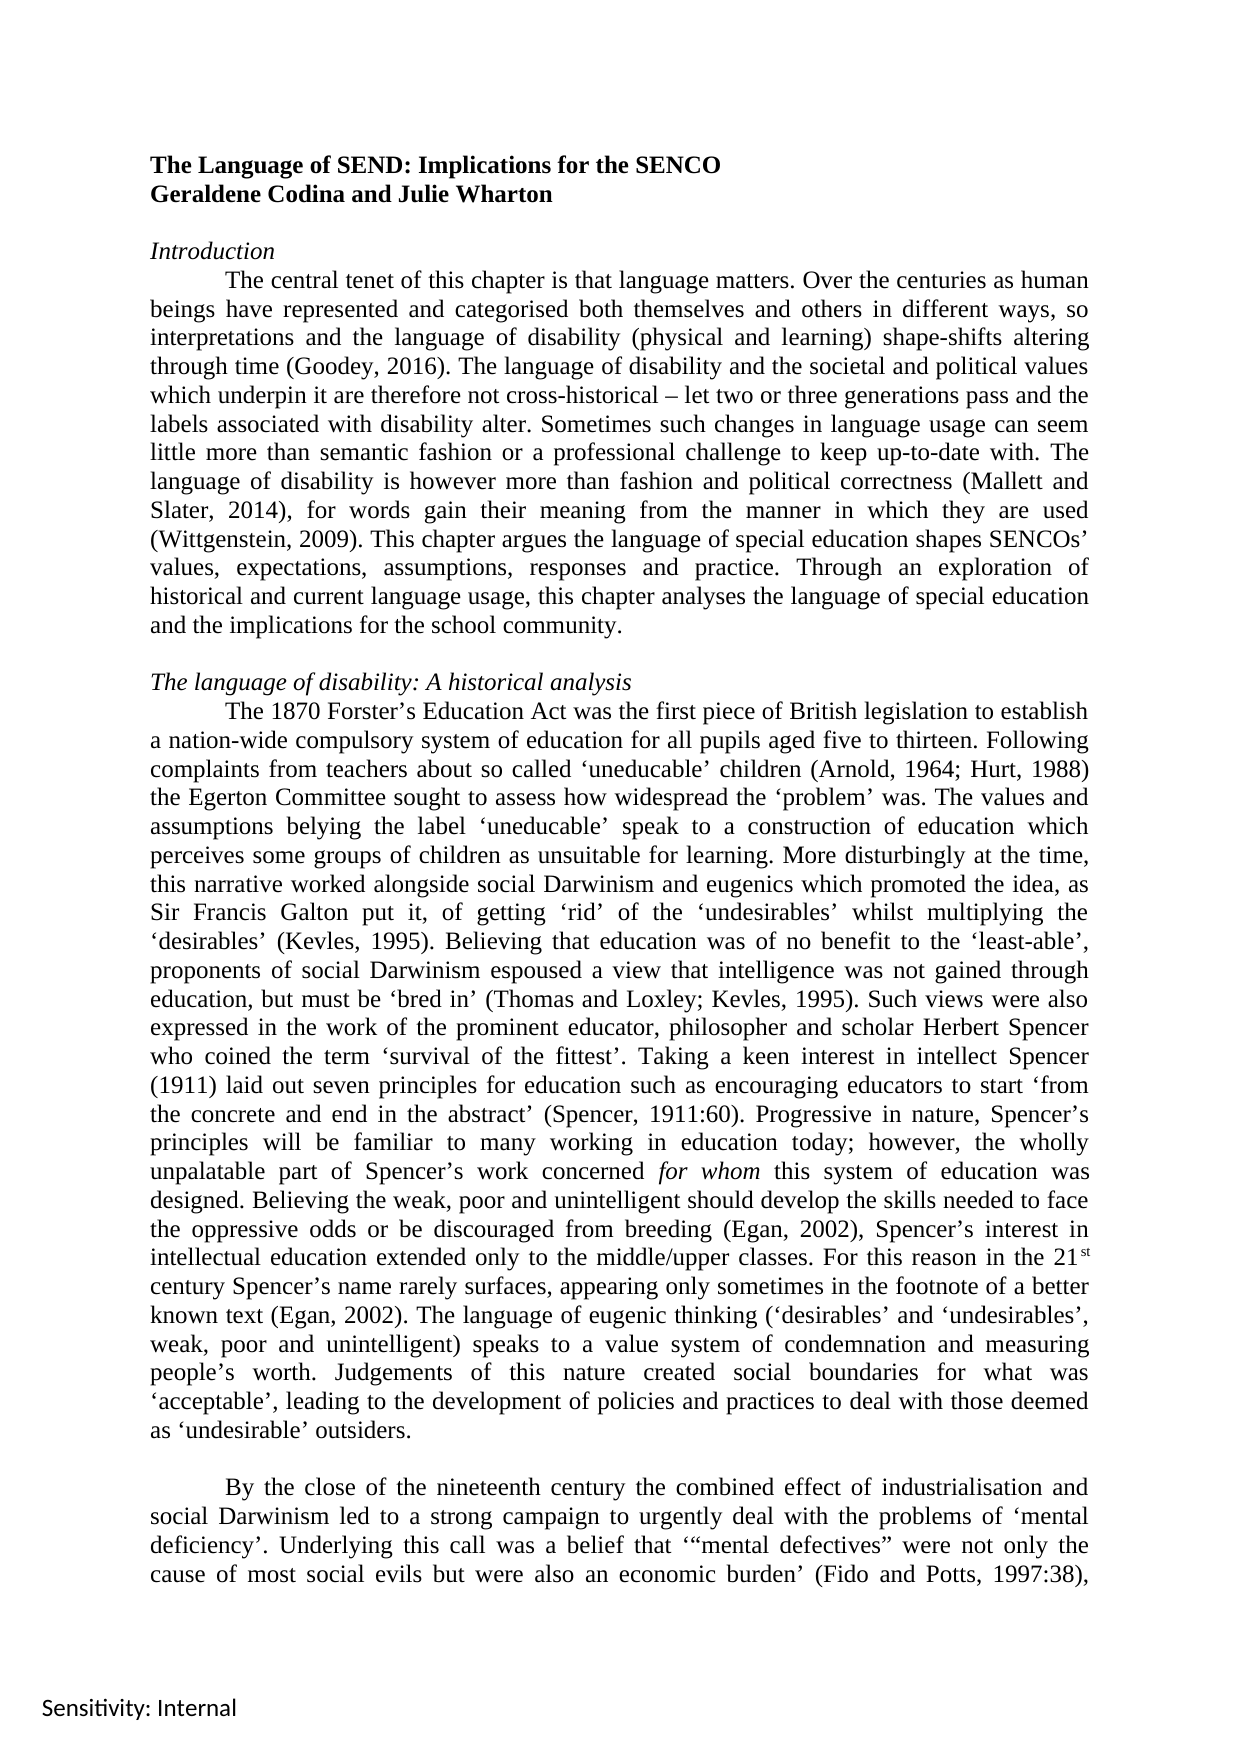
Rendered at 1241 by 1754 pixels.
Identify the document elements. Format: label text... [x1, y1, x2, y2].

text The 1870 Forster’s Education Act was the first piece of British legislation to establish a nation-wide compulsory system of education for all pupils aged five to thirteen. Following complaints from teachers about so called ‘uneducable’ children (Arnold, 1964; Hurt, 1988) the Egerton Committee sought to assess how widespread the ‘problem’ was. The values and assumptions belying the label ‘uneducable’ speak to a construction of education which perceives some groups of children as unsuitable for learning. More disturbingly at the time, this narrative worked alongside social Darwinism and eugenics which promoted the idea, as Sir Francis Galton put it, of getting ‘rid’ of the ‘undesirables’ whilst multiplying the ‘desirables’ (Kevles, 1995). Believing that education was of no benefit to the ‘least-able’, proponents of social Darwinism espoused a view that intelligence was not gained through education, but must be ‘bred in’ (Thomas and Loxley; Kevles, 1995). Such views were also expressed in the work of the prominent educator, philosopher and scholar Herbert Spencer who coined the term ‘survival of the fittest’. Taking a keen interest in intellect Spencer (1911) laid out seven principles for education such as encouraging educators to start ‘from the concrete and end in the abstract’ (Spencer, 1911:60). Progressive in nature, Spencer’s principles will be familiar to many working in education today; however, the wholly unpalatable part of Spencer’s work concerned for whom this system of education was designed. Believing the weak, poor and unintelligent should develop the skills needed to face the oppressive odds or be discouraged from breeding (Egan, 2002), Spencer’s interest in intellectual education extended only to the middle/upper classes. For this reason in the 21st century Spencer’s name rarely surfaces, appearing only sometimes in the footnote of a better known text (Egan, 2002). The language of eugenic thinking (‘desirables’ and ‘undesirables’, weak, poor and unintelligent) speaks to a value system of condemnation and measuring people’s worth. Judgements of this nature created social boundaries for what was ‘acceptable’, leading to the development of policies and practices to deal with those deemed as ‘undesirable’ outsiders. [150, 696, 1090, 1444]
text Introduction [150, 236, 1090, 265]
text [150, 1472, 1090, 1587]
text Geraldene Codina and Julie Wharton [150, 179, 1090, 207]
text The central tenet of this chapter is that language matters. Over the centuries as human beings have represented and categorised both themselves and others in different ways, so interpretations and the language of disability (physical and learning) shape-shifts altering through time (Goodey, 2016). The language of disability and the societal and political values which underpin it are therefore not cross-historical – let two or three generations pass and the labels associated with disability alter. Sometimes such changes in language usage can seem little more than semantic fashion or a professional challenge to keep up-to-date with. The language of disability is however more than fashion and political correctness (Mallett and Slater, 2014), for words gain their meaning from the manner in which they are used (Wittgenstein, 2009). This chapter argues the language of special education shapes SENCOs’ values, expectations, assumptions, responses and practice. Through an exploration of historical and current language usage, this chapter analyses the language of special education and the implications for the school community. [150, 265, 1090, 639]
text The Language of SEND: Implications for the SENCO [150, 150, 1090, 179]
text The language of disability: A historical analysis [150, 667, 1090, 696]
